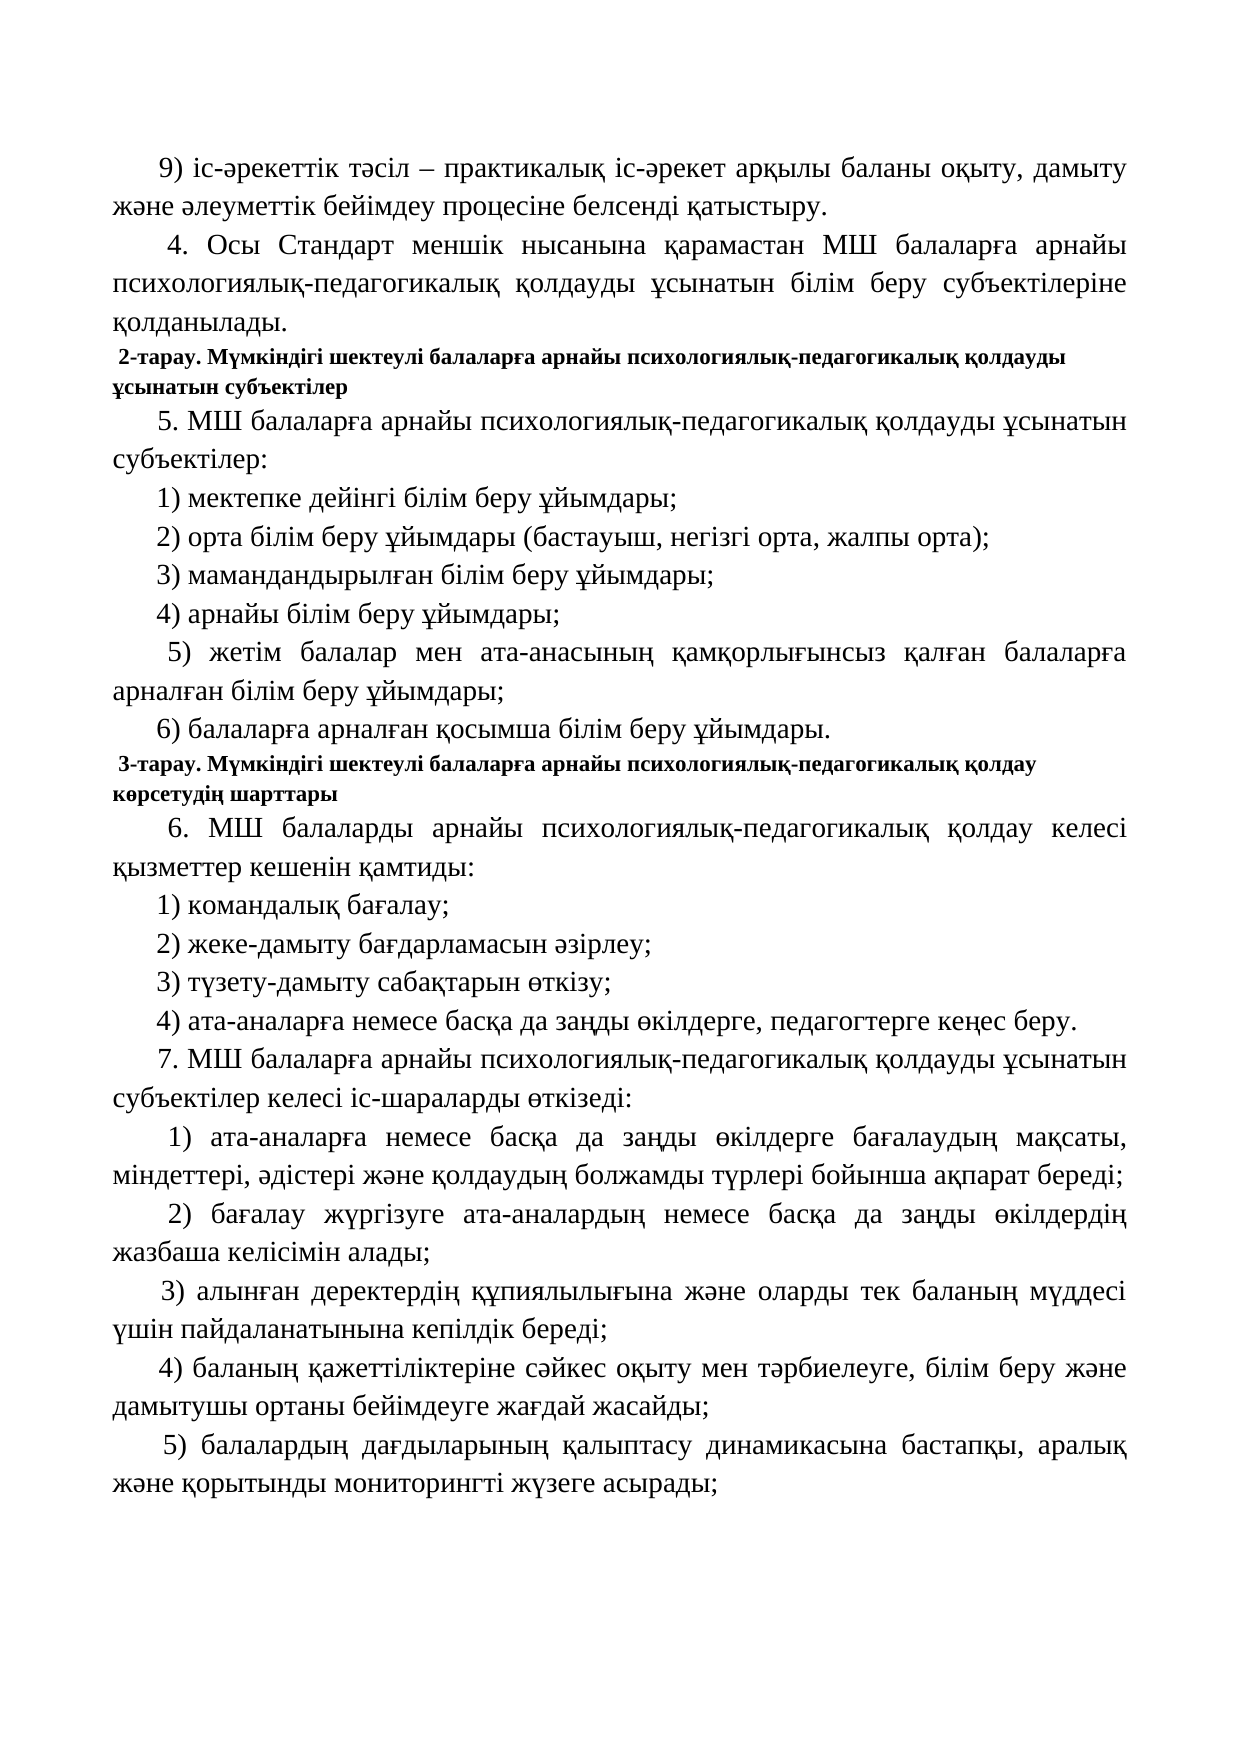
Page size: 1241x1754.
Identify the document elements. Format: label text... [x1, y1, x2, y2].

text 4. Осы Стандарт меншік нысанына қарамастан МШ балаларға арнайы психологиялық-педагогикалық қолдауды ұсынатын білім беру субъектілеріне қолданылады. [112, 227, 1128, 338]
text 3) алынған деректердің құпиялылығына және оларды тек баланың мүддесі үшін пайдаланатынына кепілдік береді; [112, 1273, 1128, 1345]
text 2) бағалау жүргізуге ата-аналардың немесе басқа да заңды өкілдердің жазбаша келісімін алады; [112, 1196, 1128, 1268]
text 3-тарау. Мүмкіндігі шектеулі балаларға арнайы психологиялық-педагогикалық қолдау көрсетудің шарттары [112, 750, 1128, 807]
text 1) командалық бағалау; [112, 887, 1128, 921]
text 9) іс-әрекеттік тәсіл – практикалық іс-әрекет арқылы баланы оқыту, дамыту және әлеуметтік бейімдеу процесіне белсенді қатыстыру. [112, 150, 1128, 222]
text 4) баланың қажеттіліктеріне сәйкес оқыту мен тәрбиелеуге, білім беру және дамытушы ортаны бейімдеуге жағдай жасайды; [112, 1350, 1128, 1422]
text 3) мамандандырылған білім беру ұйымдары; [112, 557, 1128, 591]
text 2) орта білім беру ұйымдары (бастауыш, негізгі орта, жалпы орта); [112, 519, 1128, 552]
text 4) ата-аналарға немесе басқа да заңды өкілдерге, педагогтерге кеңес беру. [112, 1003, 1128, 1037]
text 1) ата-аналарға немесе басқа да заңды өкілдерге бағалаудың мақсаты, міндеттері, әдістері және қолдаудың болжамды түрлері бойынша ақпарат береді; [112, 1119, 1128, 1191]
text 6) балаларға арналған қосымша білім беру ұйымдары. [112, 711, 1128, 745]
text 4) арнайы білім беру ұйымдары; [112, 596, 1128, 629]
text 2-тарау. Мүмкіндігі шектеулі балаларға арнайы психологиялық-педагогикалық қолдауды ұсынатын субъектілер [112, 343, 1128, 399]
text 1) мектепке дейінгі білім беру ұйымдары; [112, 480, 1128, 514]
text 5) балалардың дағдыларының қалыптасу динамикасына бастапқы, аралық және қорытынды мониторингті жүзеге асырады; [112, 1427, 1128, 1499]
text 2) жеке-дамыту бағдарламасын әзірлеу; [112, 926, 1128, 959]
text 5. МШ балаларға арнайы психологиялық-педагогикалық қолдауды ұсынатын субъектілер: [112, 403, 1128, 475]
text 6. МШ балаларды арнайы психологиялық-педагогикалық қолдау келесі қызметтер кешенін қамтиды: [112, 810, 1128, 882]
text 7. МШ балаларға арнайы психологиялық-педагогикалық қолдауды ұсынатын субъектілер келесі іс-шараларды өткізеді: [112, 1042, 1128, 1114]
text 5) жетім балалар мен ата-анасының қамқорлығынсыз қалған балаларға арналған білім беру ұйымдары; [112, 634, 1128, 706]
text 3) түзету-дамыту сабақтарын өткізу; [112, 964, 1128, 998]
